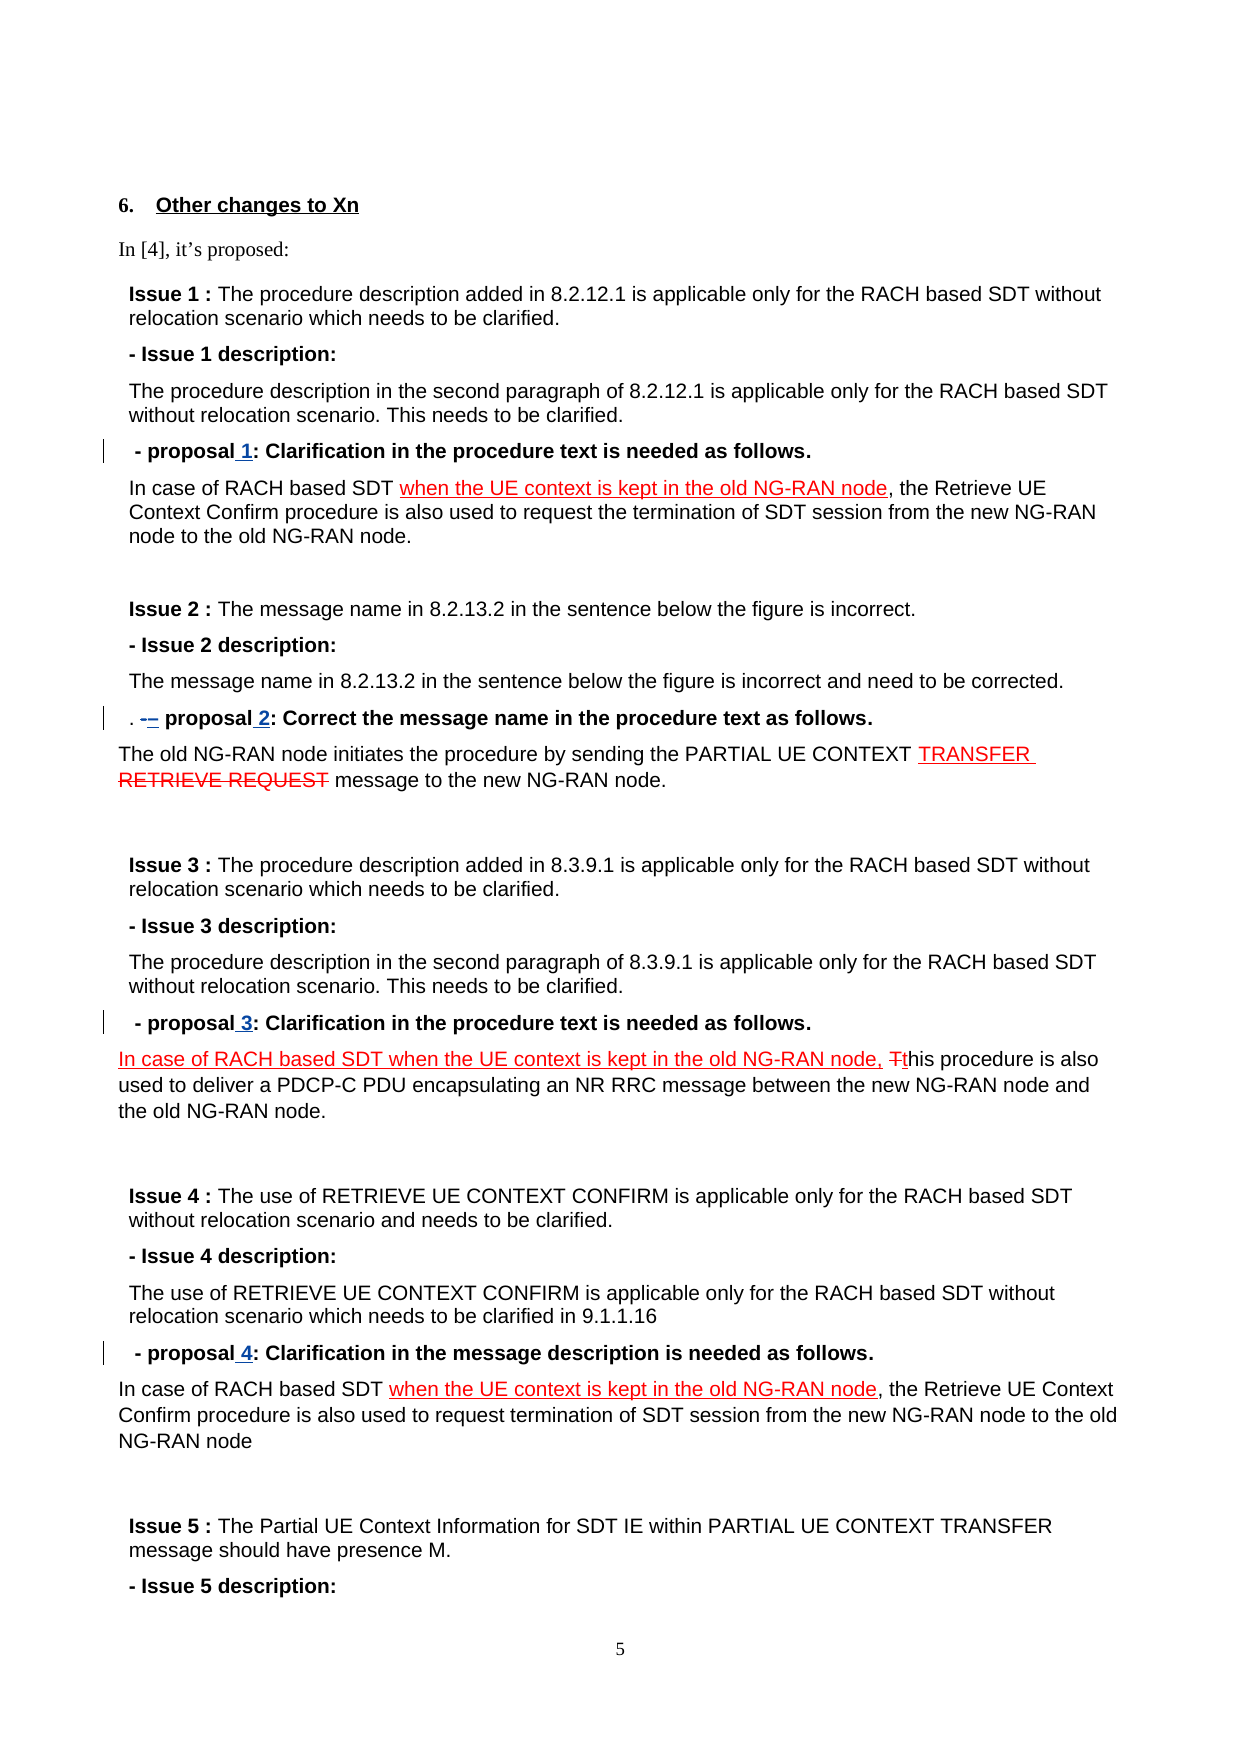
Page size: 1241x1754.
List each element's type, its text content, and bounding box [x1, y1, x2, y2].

text The procedure description in the second paragraph of 8.3.9.1 is applicable only for the RACH based SDT without relocation scenario. This needs to be clarified. [128, 950, 1122, 998]
text - proposal: Clarification in the message description is needed as follows. [128, 1341, 1122, 1365]
text Issue 4 : The use of RETRIEVE UE CONTEXT CONFIRM is applicable only for the RACH based SDT without relocation scenario and needs to be clarified. [128, 1183, 1122, 1231]
text - proposal: Clarification in the procedure text is needed as follows. [128, 439, 1122, 463]
text - Issue 4 description: [128, 1244, 1122, 1268]
text Issue 5 : The Partial UE Context Information for SDT IE within PARTIAL UE CONTEXT TRANSFER message should have presence M. [128, 1514, 1122, 1562]
text In case of RACH based SDT when the UE context is kept in the old NG-RAN node, the Retrieve UE Context Confirm procedure is also used to request the termination of SDT session from the new NG-RAN node to the old NG-RAN node. [128, 476, 1122, 547]
text . proposal: Correct the message name in the procedure text as follows. [128, 706, 1122, 730]
text - Issue 5 description: [128, 1574, 1122, 1598]
text The message name in 8.2.13.2 in the sentence below the figure is incorrect and need to be corrected. [128, 669, 1122, 693]
list Other changes to Xn [118, 192, 1122, 217]
text In case of RACH based SDT when the UE context is kept in the old NG-RAN node, Tthis procedure is also used to deliver a PDCP-C PDU encapsulating an NR RRC message between the new NG-RAN node and the old NG-RAN node. [118, 1047, 1122, 1122]
text Issue 3 : The procedure description added in 8.3.9.1 is applicable only for the RACH based SDT without relocation scenario which needs to be clarified. [128, 853, 1122, 901]
text - Issue 1 description: [128, 342, 1122, 366]
text The use of RETRIEVE UE CONTEXT CONFIRM is applicable only for the RACH based SDT without relocation scenario which needs to be clarified in 9.1.1.16 [128, 1280, 1122, 1328]
text - proposal: Clarification in the procedure text is needed as follows. [128, 1010, 1122, 1034]
text In case of RACH based SDT when the UE context is kept in the old NG-RAN node, the Retrieve UE Context Confirm procedure is also used to request termination of SDT session from the new NG-RAN node to the old NG-RAN node [118, 1377, 1122, 1453]
text - Issue 2 description: [128, 633, 1122, 657]
text The old NG-RAN node initiates the procedure by sending the PARTIAL UE CONTEXT TRANSFER RETRIEVE REQUEST message to the new NG-RAN node. [118, 742, 1122, 792]
text The procedure description in the second paragraph of 8.2.12.1 is applicable only for the RACH based SDT without relocation scenario. This needs to be clarified. [128, 379, 1122, 427]
text In [4], it’s proposed: [118, 237, 1122, 261]
text Issue 1 : The procedure description added in 8.2.12.1 is applicable only for the RACH based SDT without relocation scenario which needs to be clarified. [128, 282, 1122, 330]
text Issue 2 : The message name in 8.2.13.2 in the sentence below the figure is incorrect. [128, 596, 1122, 620]
text - Issue 3 description: [128, 913, 1122, 937]
